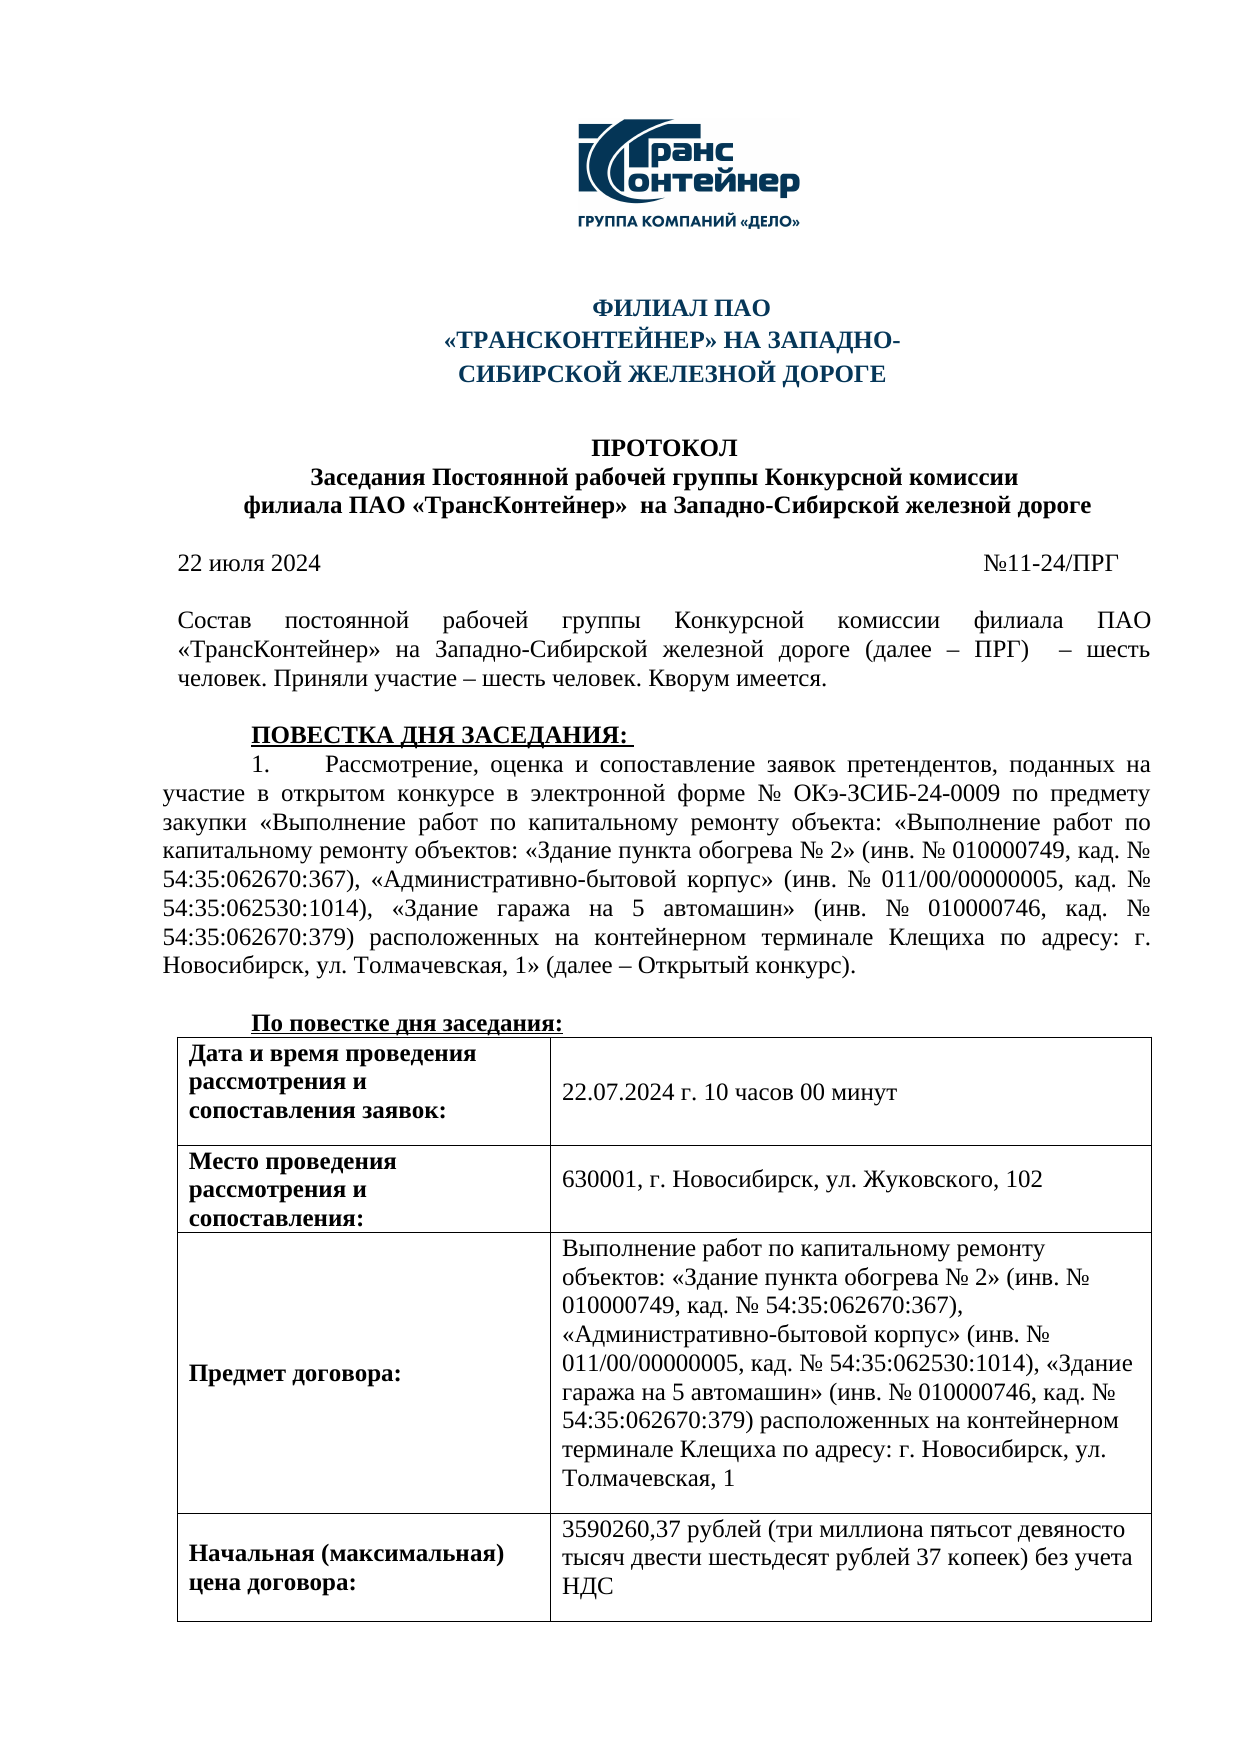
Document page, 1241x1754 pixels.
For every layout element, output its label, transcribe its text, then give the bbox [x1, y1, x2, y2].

text Состав постоянной рабочей группы Конкурсной комиссии филиала ПАО «ТрансКонтейнер» на Западно-Сибирской железной дороге (далее – ПРГ) – шесть человек. Приняли участие – шесть человек. Кворум имеется. [177, 605, 1152, 692]
text ПРОТОКОЛ [177, 433, 1152, 462]
table_cell Место проведения рассмотрения и сопоставления: [178, 1146, 550, 1232]
table_cell Выполнение работ по капитальному ремонту объектов: «Здание пункта обогрева № 2» (инв. № 010000749, кад. № 54:35:062670:367), «Административно-бытовой корпус» (инв. № 011/00/00000005, кад. № 54:35:062530:1014), «Здание гаража на 5 автомашин» (инв. № 010000746, кад. № 54:35:062670:379) расположенных на контейнерном терминале Клещиха по адресу: г. Новосибирск, ул. Толмачевская, 1 [551, 1233, 1151, 1513]
text ФИЛИАЛ ПАО «ТРАНСКОНТЕЙНЕР» НА ЗАПАДНО-СИБИРСКОЙ ЖЕЛЕЗНОЙ ДОРОГЕ [443, 293, 902, 387]
list Рассмотрение, оценка и сопоставление заявок претендентов, поданных на участие в открытом конкурсе в электронной форме № ОКэ-ЗСИБ-24-0009 по предмету закупки «Выполнение работ по капитальному ремонту объекта: «Выполнение работ по капитальному ремонту объектов: «Здание пункта обогрева № 2» (инв. № 010000749, кад. № 54:35:062670:367), «Административно-бытовой корпус» (инв. № 011/00/00000005, кад. № 54:35:062530:1014), «Здание гаража на 5 автомашин» (инв. № 010000746, кад. № 54:35:062670:379) расположенных на контейнерном терминале Клещиха по адресу: г. Новосибирск, ул. Толмачевская, 1» (далее – Открытый конкурс). [162, 749, 1152, 979]
table_cell 630001, г. Новосибирск, ул. Жуковского, 102 [551, 1146, 1151, 1232]
text 22 июля 2024 №11-24/ПРГ [177, 548, 1152, 577]
table_cell Предмет договора: [178, 1233, 550, 1513]
text ПОВЕСТКА ДНЯ ЗАСЕДАНИЯ: [177, 720, 1152, 749]
text филиала ПАО «ТрансКонтейнер» на Западно-Сибирской железной дороге [177, 490, 1152, 519]
table_cell 3590260,37 рублей (три миллиона пятьсот девяносто тысяч двести шестьдесят рублей 37 копеек) без учета НДС [551, 1514, 1151, 1621]
text По повестке дня заседания: [177, 1008, 1152, 1037]
picture [578, 118, 800, 229]
text Заседания Постоянной рабочей группы Конкурсной комиссии [177, 462, 1152, 490]
table_header Дата и время проведения рассмотрения и сопоставления заявок: [178, 1038, 550, 1145]
table_cell Начальная (максимальная) цена договора: [178, 1514, 550, 1621]
table_header 22.07.2024 г. 10 часов 00 минут [551, 1038, 1151, 1145]
